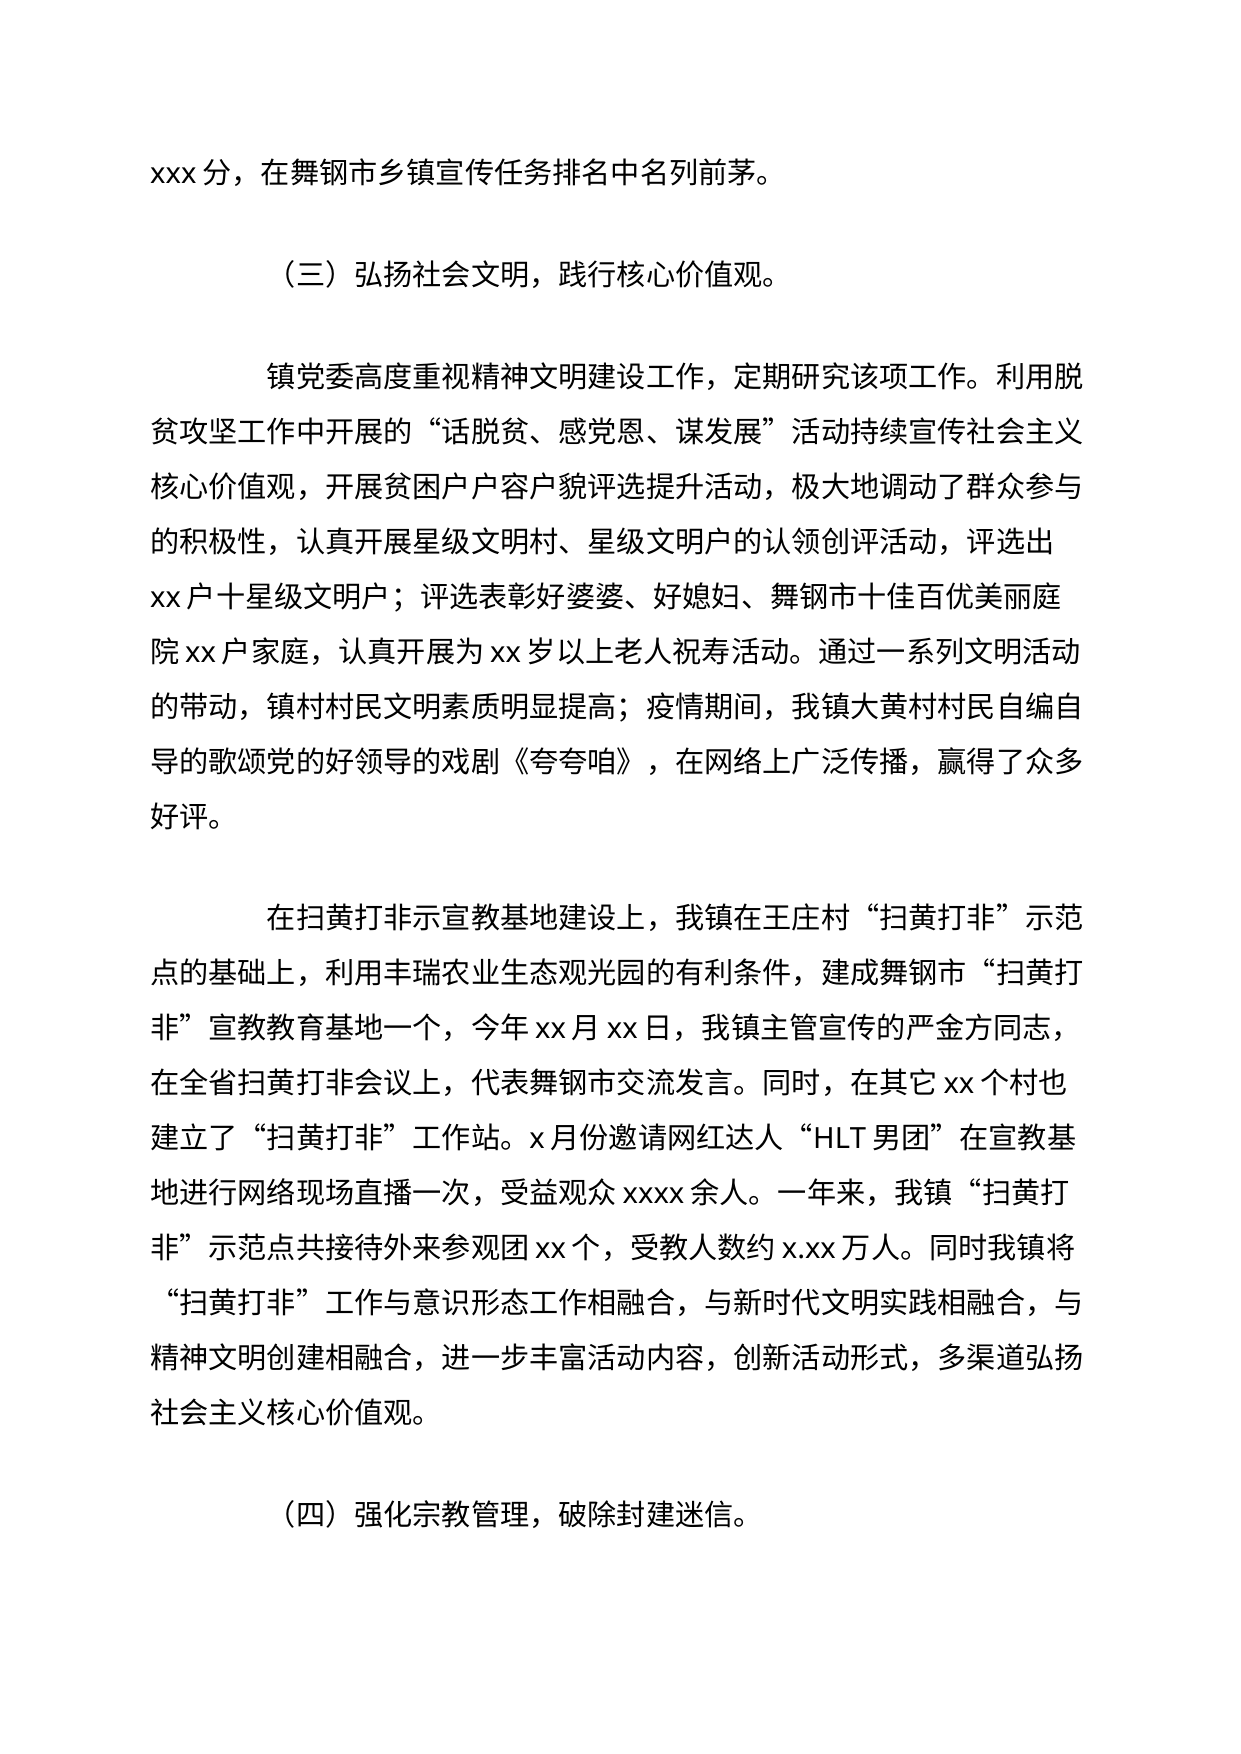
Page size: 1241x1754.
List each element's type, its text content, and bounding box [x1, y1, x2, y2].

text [150, 150, 1090, 192]
text 镇党委高度重视精神文明建设工作，定期研究该项工作。利用脱贫攻坚工作中开展的“话脱贫、感党恩、谋发展”活动持续宣传社会主义核心价值观，开展贫困户户容户貌评选提升活动，极大地调动了群众参与的积极性，认真开展星级文明村、星级文明户的认领创评活动，评选出xx户十星级文明户；评选表彰好婆婆、好媳妇、舞钢市十佳百优美丽庭院xx户家庭，认真开展为xx岁以上老人祝寿活动。通过一系列文明活动的带动，镇村村民文明素质明显提高；疫情期间，我镇大黄村村民自编自导的歌颂党的好领导的戏剧《夸夸咱》，在网络上广泛传播，赢得了众多好评。 [150, 354, 1090, 835]
text （三）弘扬社会文明，践行核心价值观。 [150, 252, 1090, 294]
text 在扫黄打非示宣教基地建设上，我镇在王庄村“扫黄打非”示范点的基础上，利用丰瑞农业生态观光园的有利条件，建成舞钢市“扫黄打非”宣教教育基地一个，今年xx月xx日，我镇主管宣传的严金方同志，在全省扫黄打非会议上，代表舞钢市交流发言。同时，在其它xx个村也建立了“扫黄打非”工作站。x月份邀请网红达人“HLT男团”在宣教基地进行网络现场直播一次，受益观众xxxx余人。一年来，我镇“扫黄打非”示范点共接待外来参观团xx个，受教人数约x.xx万人。同时我镇将“扫黄打非”工作与意识形态工作相融合，与新时代文明实践相融合，与精神文明创建相融合，进一步丰富活动内容，创新活动形式，多渠道弘扬社会主义核心价值观。 [150, 895, 1090, 1432]
text （四）强化宗教管理，破除封建迷信。 [150, 1491, 1090, 1533]
